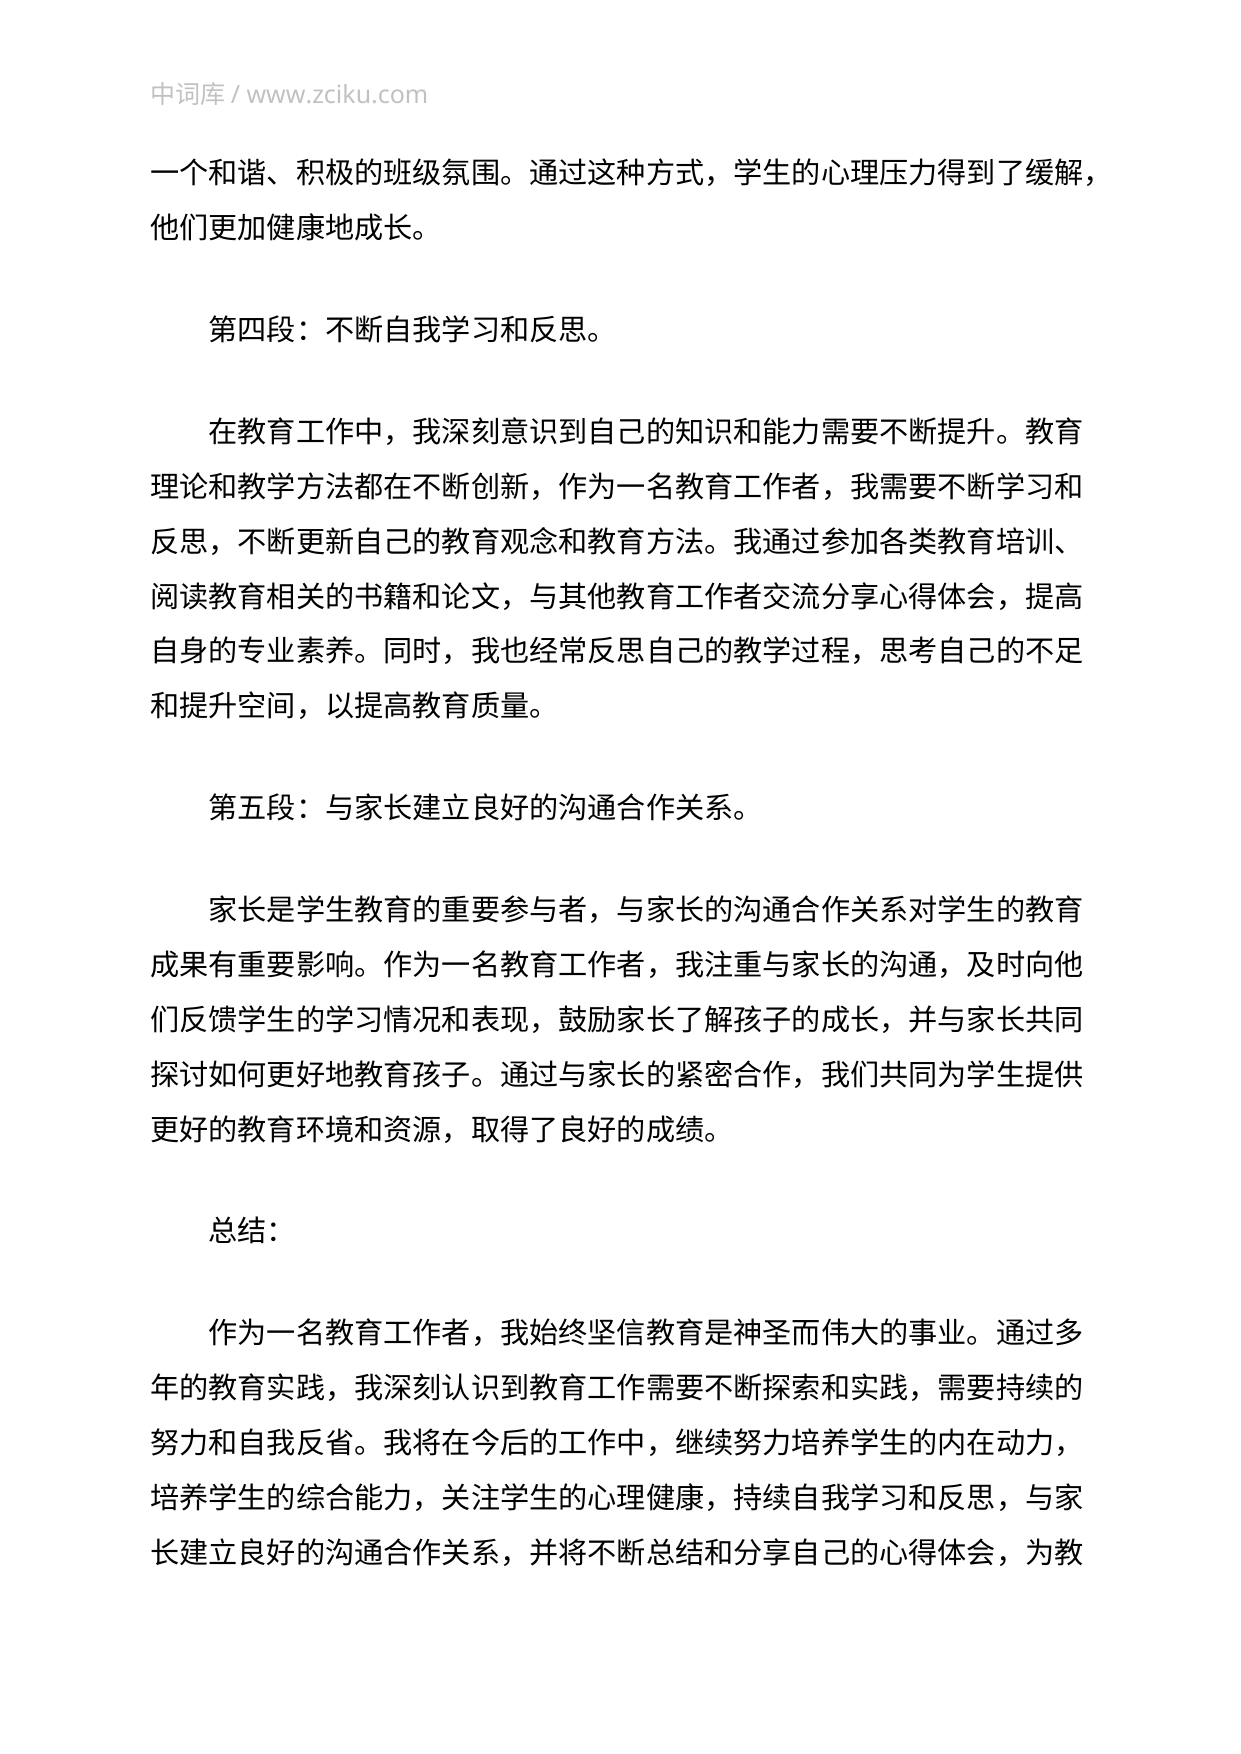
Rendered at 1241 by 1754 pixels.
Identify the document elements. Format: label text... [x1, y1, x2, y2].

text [150, 1309, 1090, 1571]
text 第四段：不断自我学习和反思。 [150, 307, 1090, 349]
text 家长是学生教育的重要参与者，与家长的沟通合作关系对学生的教育成果有重要影响。作为一名教育工作者，我注重与家长的沟通，及时向他们反馈学生的学习情况和表现，鼓励家长了解孩子的成长，并与家长共同探讨如何更好地教育孩子。通过与家长的紧密合作，我们共同为学生提供更好的教育环境和资源，取得了良好的成绩。 [150, 886, 1090, 1148]
text 第五段：与家长建立良好的沟通合作关系。 [150, 785, 1090, 827]
text 总结： [150, 1208, 1090, 1250]
text 在教育工作中，我深刻意识到自己的知识和能力需要不断提升。教育理论和教学方法都在不断创新，作为一名教育工作者，我需要不断学习和反思，不断更新自己的教育观念和教育方法。我通过参加各类教育培训、阅读教育相关的书籍和论文，与其他教育工作者交流分享心得体会，提高自身的专业素养。同时，我也经常反思自己的教学过程，思考自己的不足和提升空间，以提高教育质量。 [150, 408, 1090, 725]
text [150, 150, 1090, 247]
